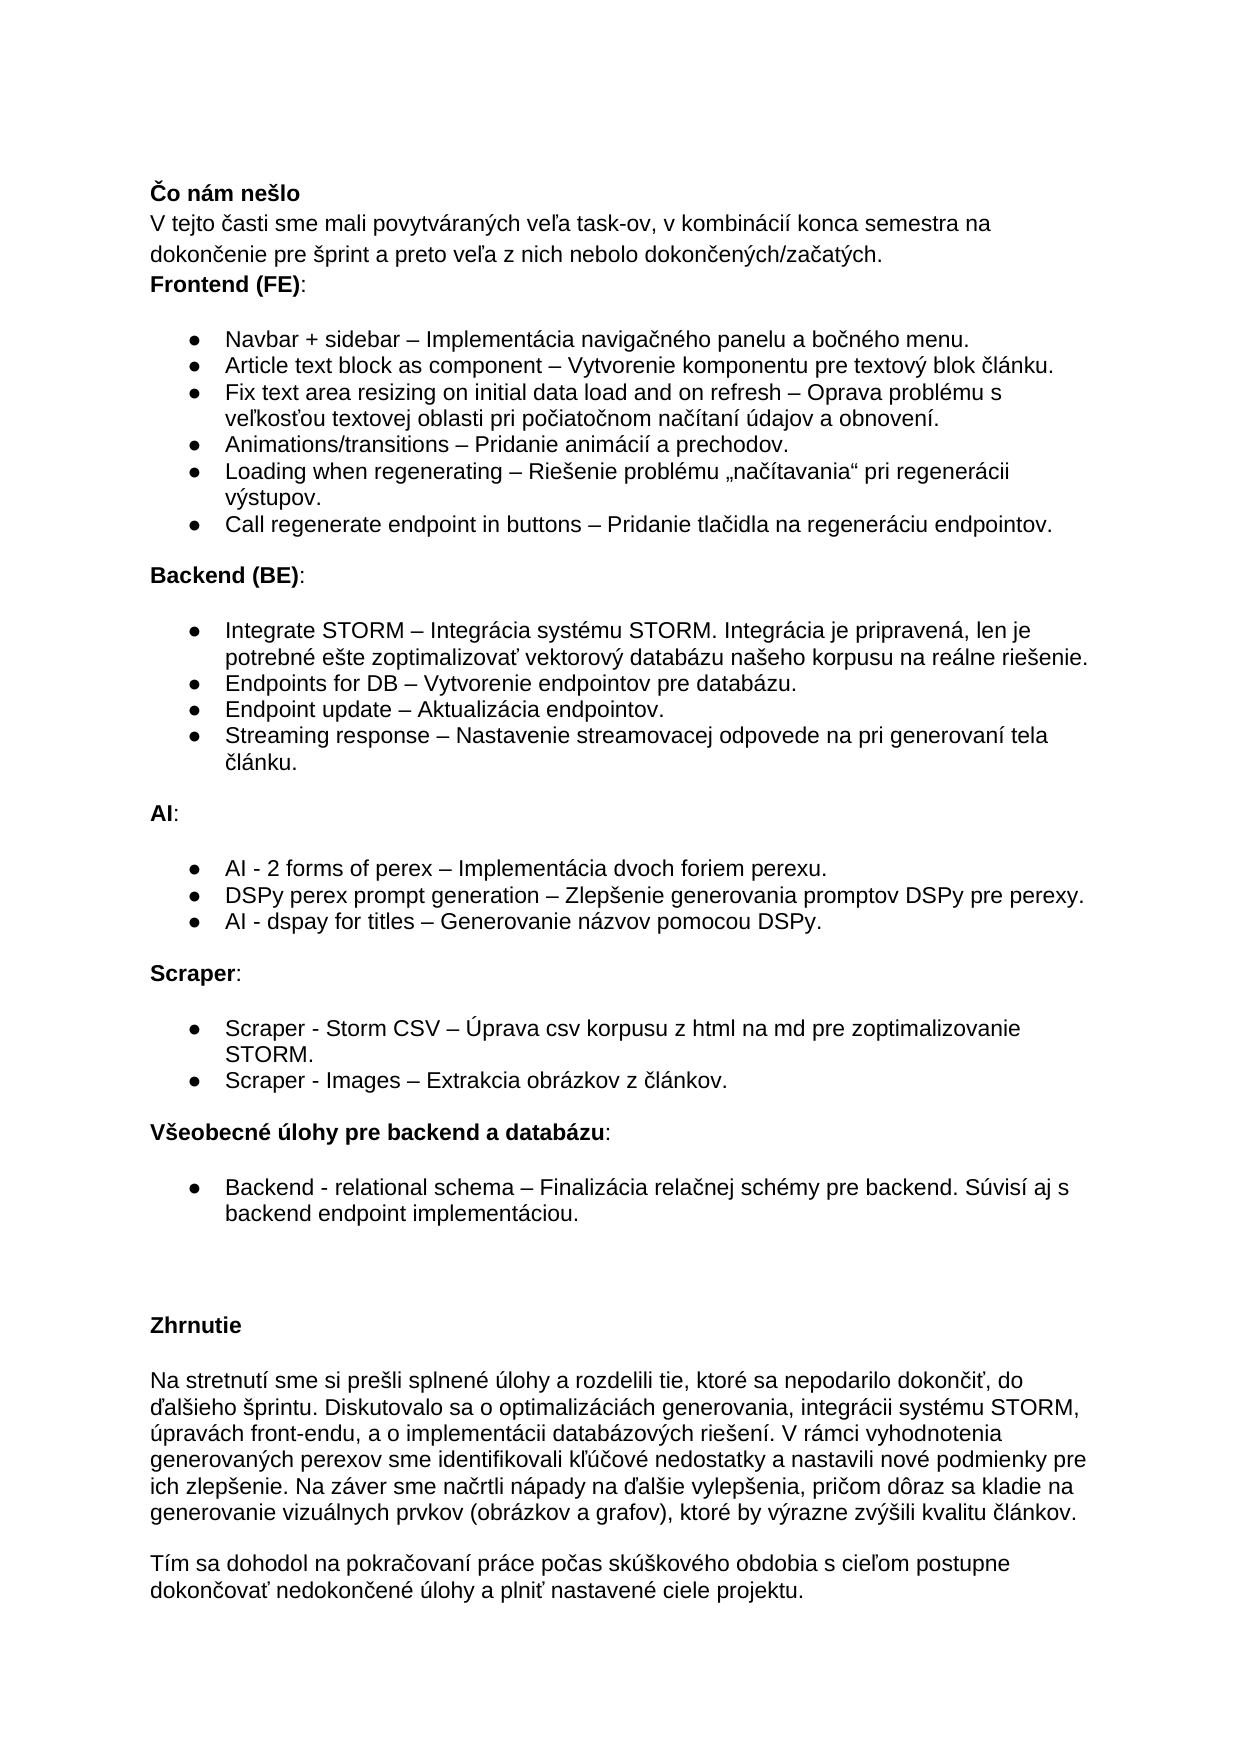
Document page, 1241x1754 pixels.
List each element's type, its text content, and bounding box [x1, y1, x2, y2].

text Frontend (FE): [150, 271, 1090, 297]
list Scraper - Images – Extrakcia obrázkov z článkov. [187, 1067, 1090, 1094]
text Čo nám nešlo [150, 180, 1090, 207]
list Article text block as component – Vytvorenie komponentu pre textový blok článku. [187, 352, 1090, 379]
text Tím sa dohodol na pokračovaní práce počas skúškového obdobia s cieľom postupne dokončovať nedokončené úlohy a plniť nastavené ciele projektu. [150, 1550, 1090, 1603]
text Scraper: [150, 959, 1090, 986]
list AI - dspay for titles – Generovanie názvov pomocou DSPy. [187, 908, 1090, 934]
list Endpoint update – Aktualizácia endpointov. [187, 696, 1090, 722]
list Endpoints for DB – Vytvorenie endpointov pre databázu. [187, 670, 1090, 696]
text Backend (BE): [150, 562, 1090, 588]
list Navbar + sidebar – Implementácia navigačného panelu a bočného menu. [187, 326, 1090, 352]
list Call regenerate endpoint in buttons – Pridanie tlačidla na regeneráciu endpointov. [187, 511, 1090, 537]
text Na stretnutí sme si prešli splnené úlohy a rozdelili tie, ktoré sa nepodarilo dokončiť, do ďalšieho šprintu. Diskutovalo sa o optimalizáciách generovania, integrácii systému STORM, úpravách front-endu, a o implementácii databázových riešení. V rámci vyhodnotenia generovaných perexov sme identifikovali kľúčové nedostatky a nastavili nové podmienky pre ich zlepšenie. Na záver sme načrtli nápady na ďalšie vylepšenia, pričom dôraz sa kladie na generovanie vizuálnych prvkov (obrázkov a grafov), ktoré by výrazne zvýšili kvalitu článkov. [150, 1367, 1090, 1525]
list Animations/transitions – Pridanie animácií a prechodov. [187, 431, 1090, 458]
list Backend - relational schema – Finalizácia relačnej schémy pre backend. Súvisí aj s backend endpoint implementáciou. [187, 1174, 1090, 1227]
list Loading when regenerating – Riešenie problému „načítavania“ pri regenerácii výstupov. [187, 458, 1090, 511]
list Integrate STORM – Integrácia systému STORM. Integrácia je pripravená, len je potrebné ešte zoptimalizovať vektorový databázu našeho korpusu na reálne riešenie. [187, 617, 1090, 670]
text Zhrnutie [150, 1312, 1090, 1338]
list DSPy perex prompt generation – Zlepšenie generovania promptov DSPy pre perexy. [187, 882, 1090, 908]
text Všeobecné úlohy pre backend a databázu: [150, 1119, 1090, 1145]
list AI - 2 forms of perex – Implementácia dvoch foriem perexu. [187, 855, 1090, 882]
list Fix text area resizing on initial data load and on refresh – Oprava problému s veľkosťou textovej oblasti pri počiatočnom načítaní údajov a obnovení. [187, 379, 1090, 431]
list Scraper - Storm CSV – Úprava csv korpusu z html na md pre zoptimalizovanie STORM. [187, 1015, 1090, 1067]
text AI: [150, 800, 1090, 827]
list Streaming response – Nastavenie streamovacej odpovede na pri generovaní tela článku. [187, 722, 1090, 775]
text V tejto časti sme mali povytváraných veľa task-ov, v kombinácií konca semestra na dokončenie pre šprint a preto veľa z nich nebolo dokončených/začatých. [150, 210, 1090, 267]
